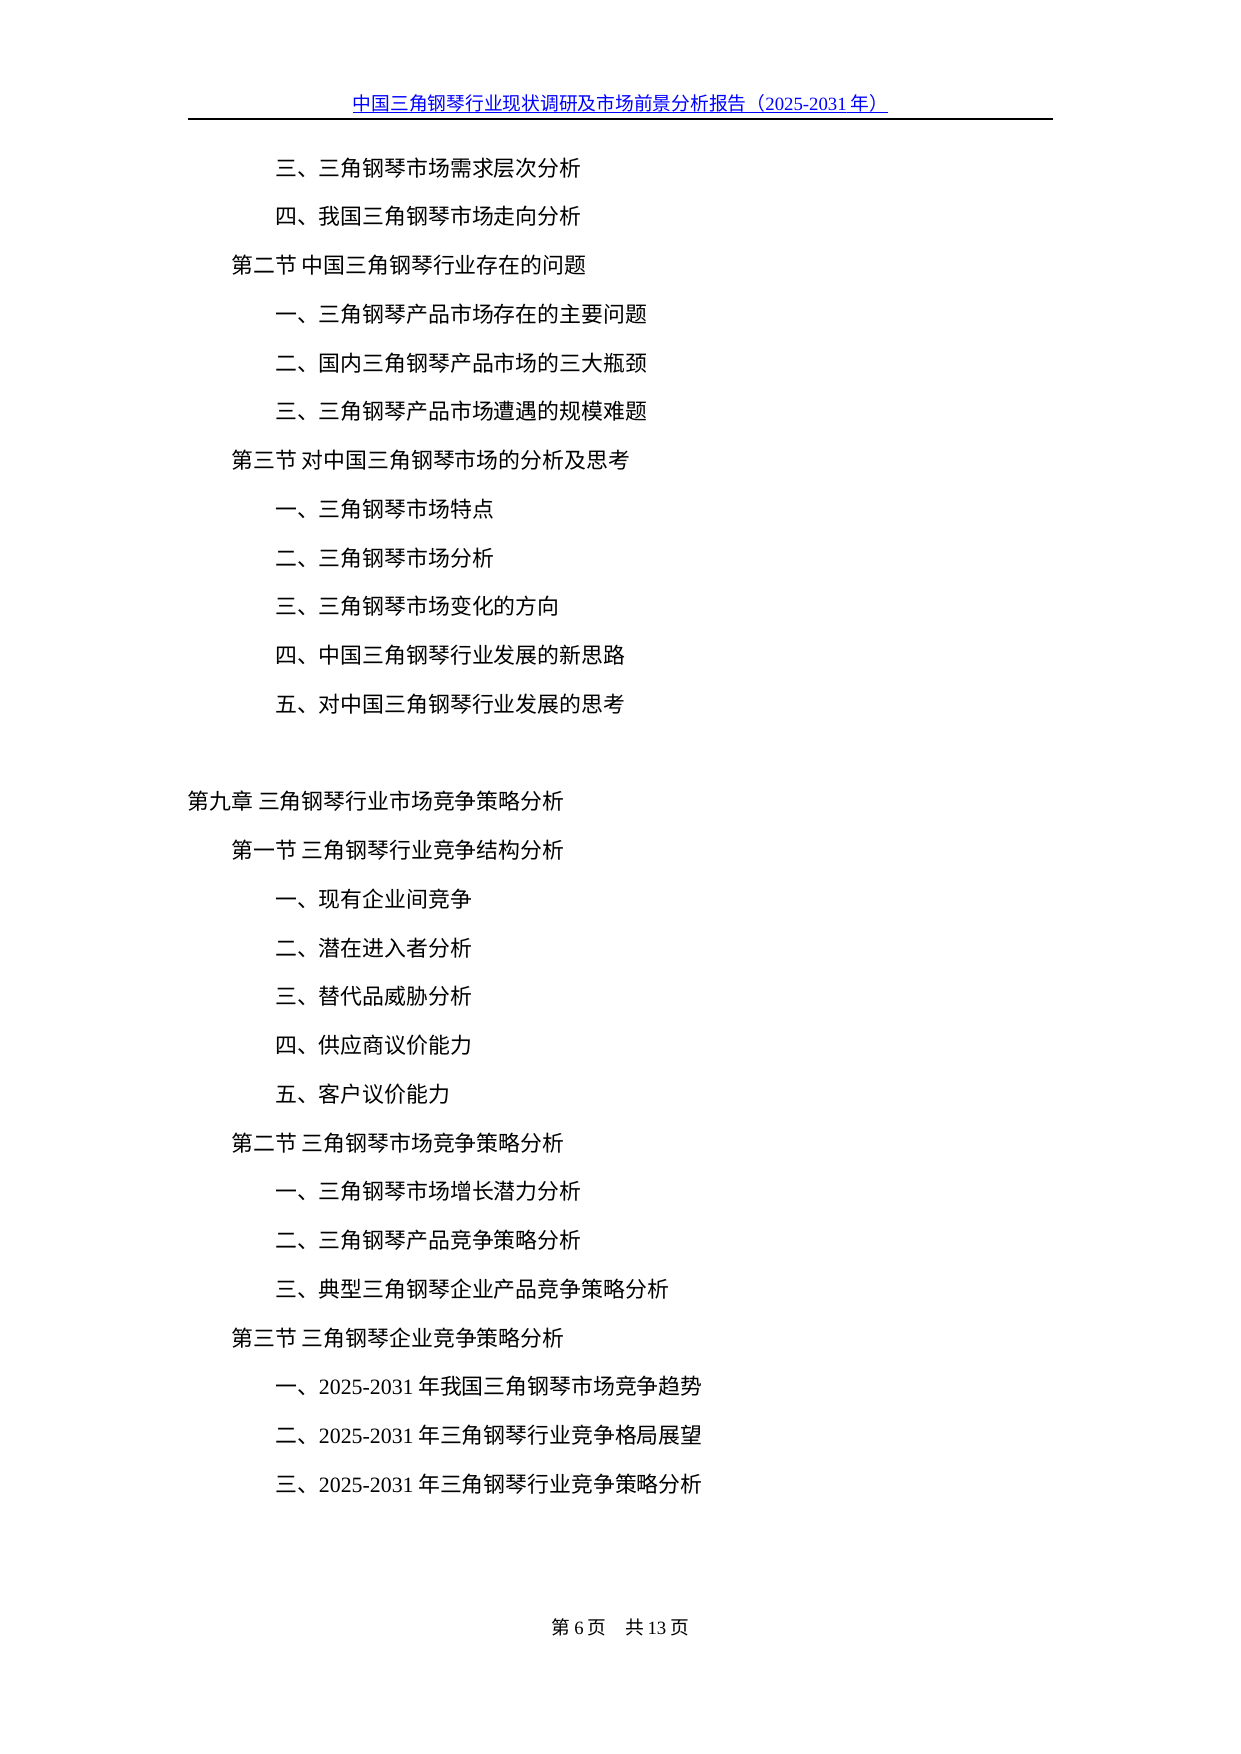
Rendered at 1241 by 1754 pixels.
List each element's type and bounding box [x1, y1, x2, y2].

text [187, 150, 1053, 1499]
